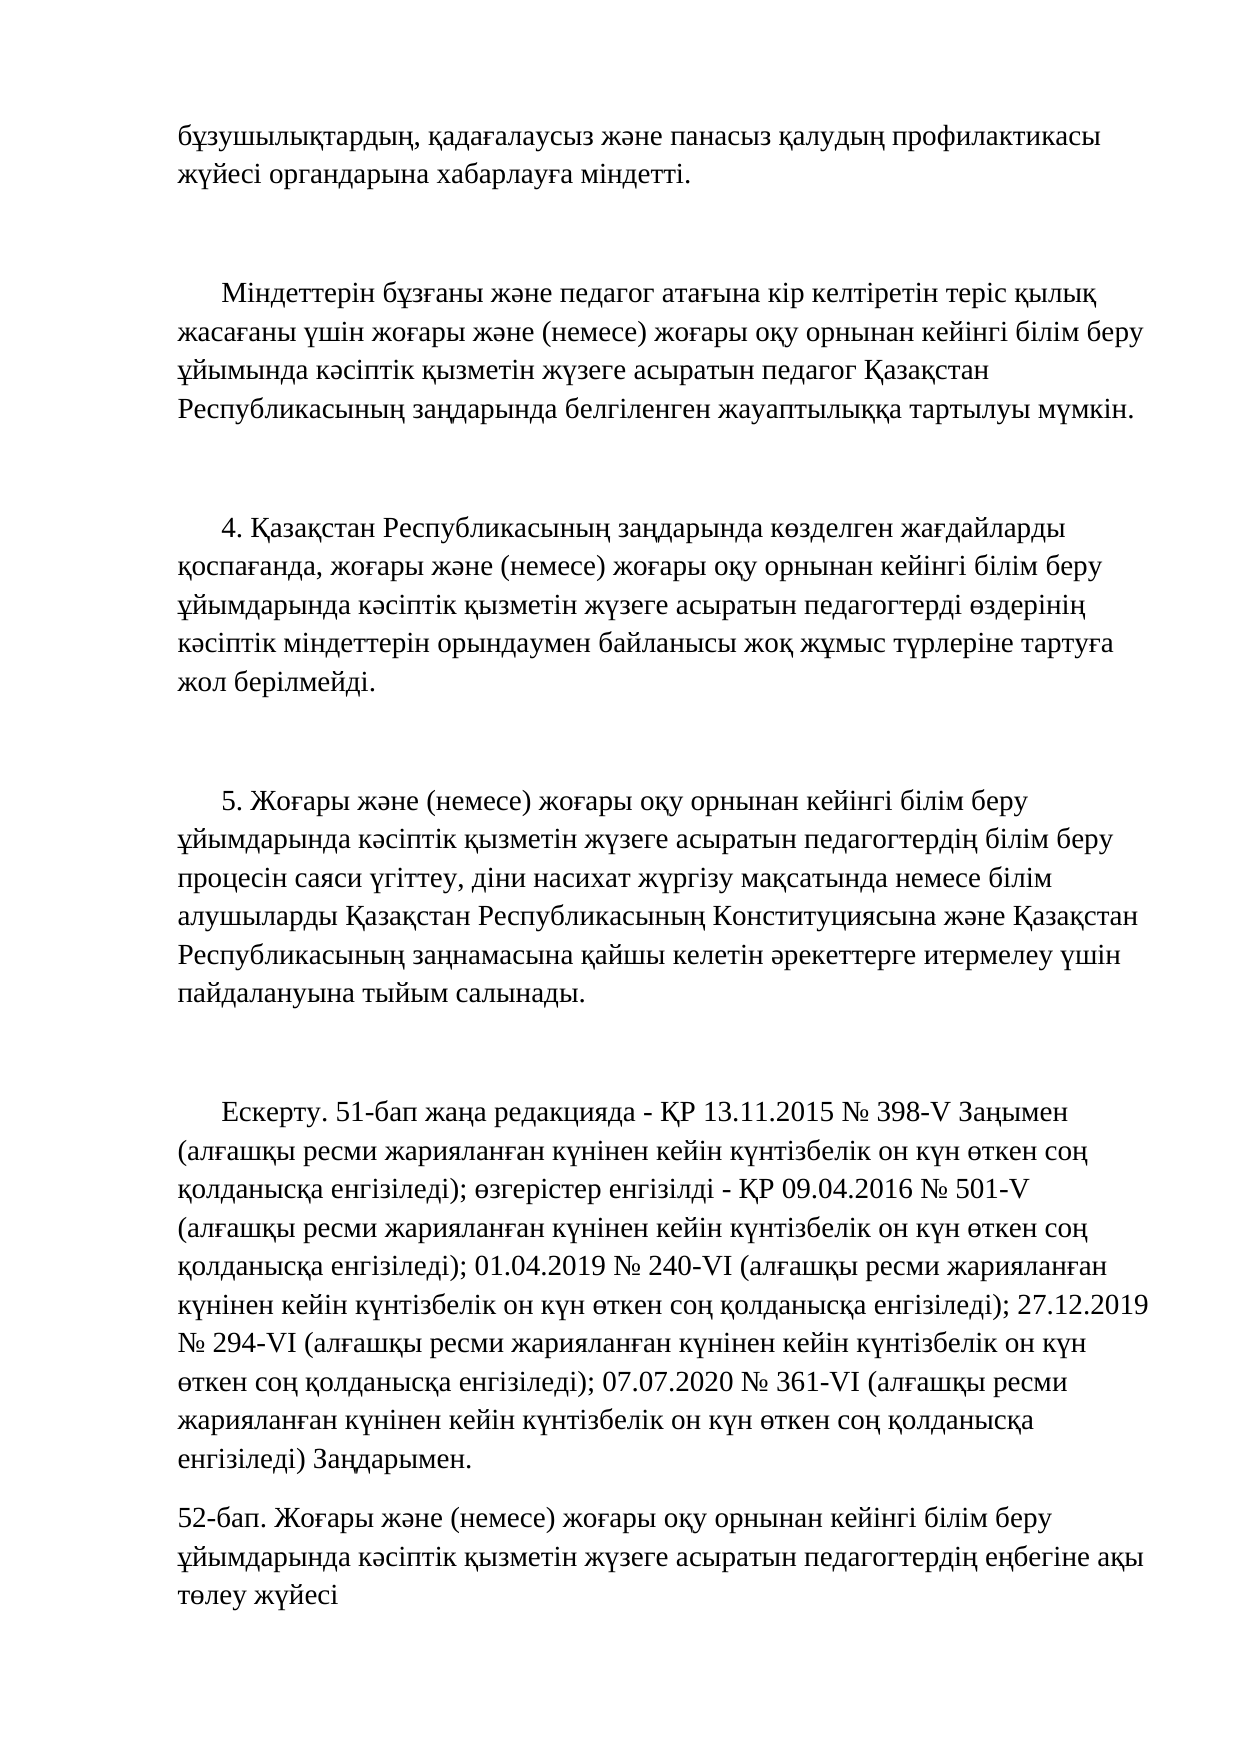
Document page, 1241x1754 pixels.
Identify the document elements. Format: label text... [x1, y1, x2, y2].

text 4. Қазақстан Республикасының заңдарында көзделген жағдайларды қоспағанда, жоғары және (немесе) жоғары оқу орнынан кейінгі білім беру ұйымдарында кәсіптік қызметін жүзеге асыратын педагогтерді өздерінің кәсіптік міндеттерін орындаумен байланысы жоқ жұмыс түрлеріне тартуға жол берілмейді. [177, 510, 1152, 697]
text 52-бап. Жоғары және (немесе) жоғары оқу орнынан кейінгі білім беру ұйымдарында кәсіптік қызметін жүзеге асыратын педагогтердің еңбегіне ақы төлеу жүйесі [177, 1500, 1152, 1611]
text Ескерту. 51-бап жаңа редакцияда - ҚР 13.11.2015 № 398-V Заңымен (алғашқы ресми жарияланған күнінен кейін күнтізбелік он күн өткен соң қолданысқа енгізіледі); өзгерістер енгізілді - ҚР 09.04.2016 № 501-V (алғашқы ресми жарияланған күнінен кейін күнтізбелік он күн өткен соң қолданысқа енгізіледі); 01.04.2019 № 240-VI (алғашқы ресми жарияланған күнінен кейін күнтізбелік он күн өткен соң қолданысқа енгізіледі); 27.12.2019 № 294-VІ (алғашқы ресми жарияланған күнінен кейін күнтізбелік он күн өткен соң қолданысқа енгізіледі); 07.07.2020 № 361-VI (алғашқы ресми жарияланған күнінен кейін күнтізбелік он күн өткен соң қолданысқа енгізіледі) Заңдарымен. [177, 1094, 1152, 1474]
text Міндеттерін бұзғаны және педагог атағына кір келтіретін теріс қылық жасағаны үшін жоғары және (немесе) жоғары оқу орнынан кейінгі білім беру ұйымында кәсіптік қызметін жүзеге асыратын педагог Қазақстан Республикасының заңдарында белгіленген жауаптылыққа тартылуы мүмкін. [177, 275, 1152, 424]
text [177, 118, 1152, 190]
text 5. Жоғары және (немесе) жоғары оқу орнынан кейінгі білім беру ұйымдарында кәсіптік қызметін жүзеге асыратын педагогтердің білім беру процесін саяси үгіттеу, діни насихат жүргізу мақсатында немесе білім алушыларды Қазақстан Республикасының Конституциясына және Қазақстан Республикасының заңнамасына қайшы келетін әрекеттерге итермелеу үшін пайдалануына тыйым салынады. [177, 783, 1152, 1009]
